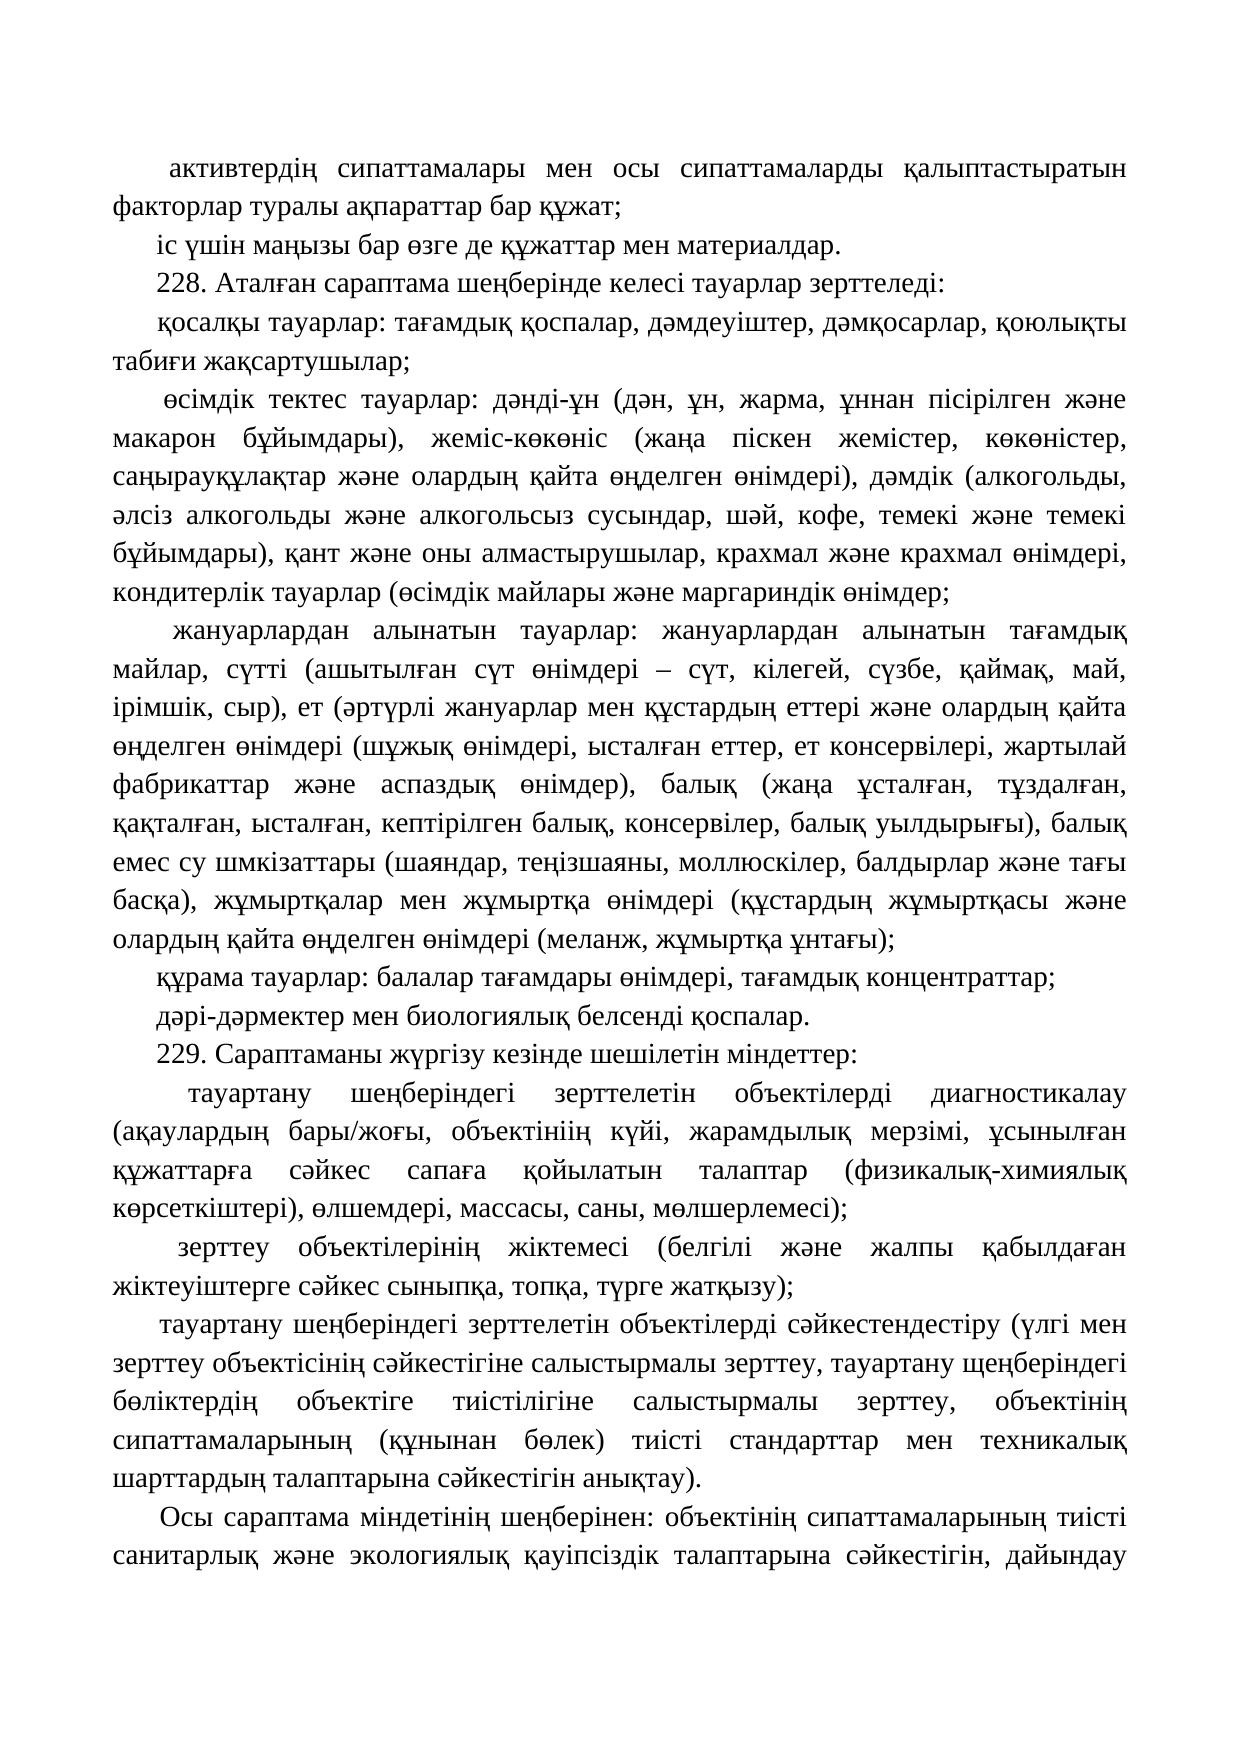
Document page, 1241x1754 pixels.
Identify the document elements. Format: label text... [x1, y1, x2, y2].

text құрама тауарлар: балалар тағамдары өнімдері, тағамдық концентраттар; [112, 959, 1128, 993]
text активтердің сипаттамалары мен осы сипаттамаларды қалыптастыратын факторлар туралы ақпараттар бар құжат; [112, 150, 1128, 222]
text іс үшін маңызы бар өзге де құжаттар мен материалдар. [112, 227, 1128, 261]
text өсімдік тектес тауарлар: дәнді-ұн (дән, ұн, жарма, ұннан пісірілген және макарон бұйымдары), жеміс-көкөніс (жаңа піскен жемістер, көкөністер, саңырауқұлақтар және олардың қайта өңделген өнімдері), дәмдік (алкогольды, әлсіз алкогольды және алкогольсыз сусындар, шәй, кофе, темекі және темекі бұйымдары), қант және оны алмастырушылар, крахмал және крахмал өнімдері, кондитерлік тауарлар (өсімдік майлары және маргариндік өнімдер; [112, 381, 1128, 607]
text зерттеу объектілерінің жіктемесі (белгілі және жалпы қабылдаған жіктеуіштерге сәйкес сыныпқа, топқа, түрге жатқызу); [112, 1229, 1128, 1301]
text қосалқы тауарлар: тағамдық қоспалар, дәмдеуіштер, дәмқосарлар, қоюлықты табиғи жақсартушылар; [112, 304, 1128, 376]
text тауартану шеңберіндегі зерттелетін объектілерді диагностикалау (ақаулардың бары/жоғы, объектініің күйі, жарамдылық мерзімі, ұсынылған құжаттарға сәйкес сапаға қойылатын талаптар (физикалық-химиялық көрсеткіштері), өлшемдері, массасы, саны, мөлшерлемесі); [112, 1075, 1128, 1224]
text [112, 1499, 1128, 1571]
text дәрі-дәрмектер мен биологиялық белсенді қоспалар. [112, 998, 1128, 1031]
text тауартану шеңберіндегі зерттелетін объектілерді сәйкестендестіру (үлгі мен зерттеу объектісінің сәйкестігіне салыстырмалы зерттеу, тауартану щеңберіндегі бөліктердің объектіге тиістілігіне салыстырмалы зерттеу, объектінің сипаттамаларының (құнынан бөлек) тиісті стандарттар мен техникалық шарттардың талаптарына сәйкестігін анықтау). [112, 1306, 1128, 1494]
text 229. Сараптаманы жүргізу кезінде шешілетін міндеттер: [112, 1036, 1128, 1070]
text 228. Аталған сараптама шеңберінде келесі тауарлар зерттеледі: [112, 266, 1128, 299]
text жануарлардан алынатын тауарлар: жануарлардан алынатын тағамдық майлар, сүтті (ашытылған сүт өнімдері – сүт, кілегей, сүзбе, қаймақ, май, ірімшік, сыр), ет (әртүрлі жануарлар мен құстардың еттері және олардың қайта өңделген өнімдері (шұжық өнімдері, ысталған еттер, ет консервілері, жартылай фабрикаттар және аспаздық өнімдер), балық (жаңа ұсталған, тұздалған, қақталған, ысталған, кептірілген балық, консервілер, балық уылдырығы), балық емес су шмкізаттары (шаяндар, теңізшаяны, моллюскілер, балдырлар және тағы басқа), жұмыртқалар мен жұмыртқа өнімдері (құстардың жұмыртқасы және олардың қайта өңделген өнімдері (меланж, жұмыртқа ұнтағы); [112, 612, 1128, 954]
